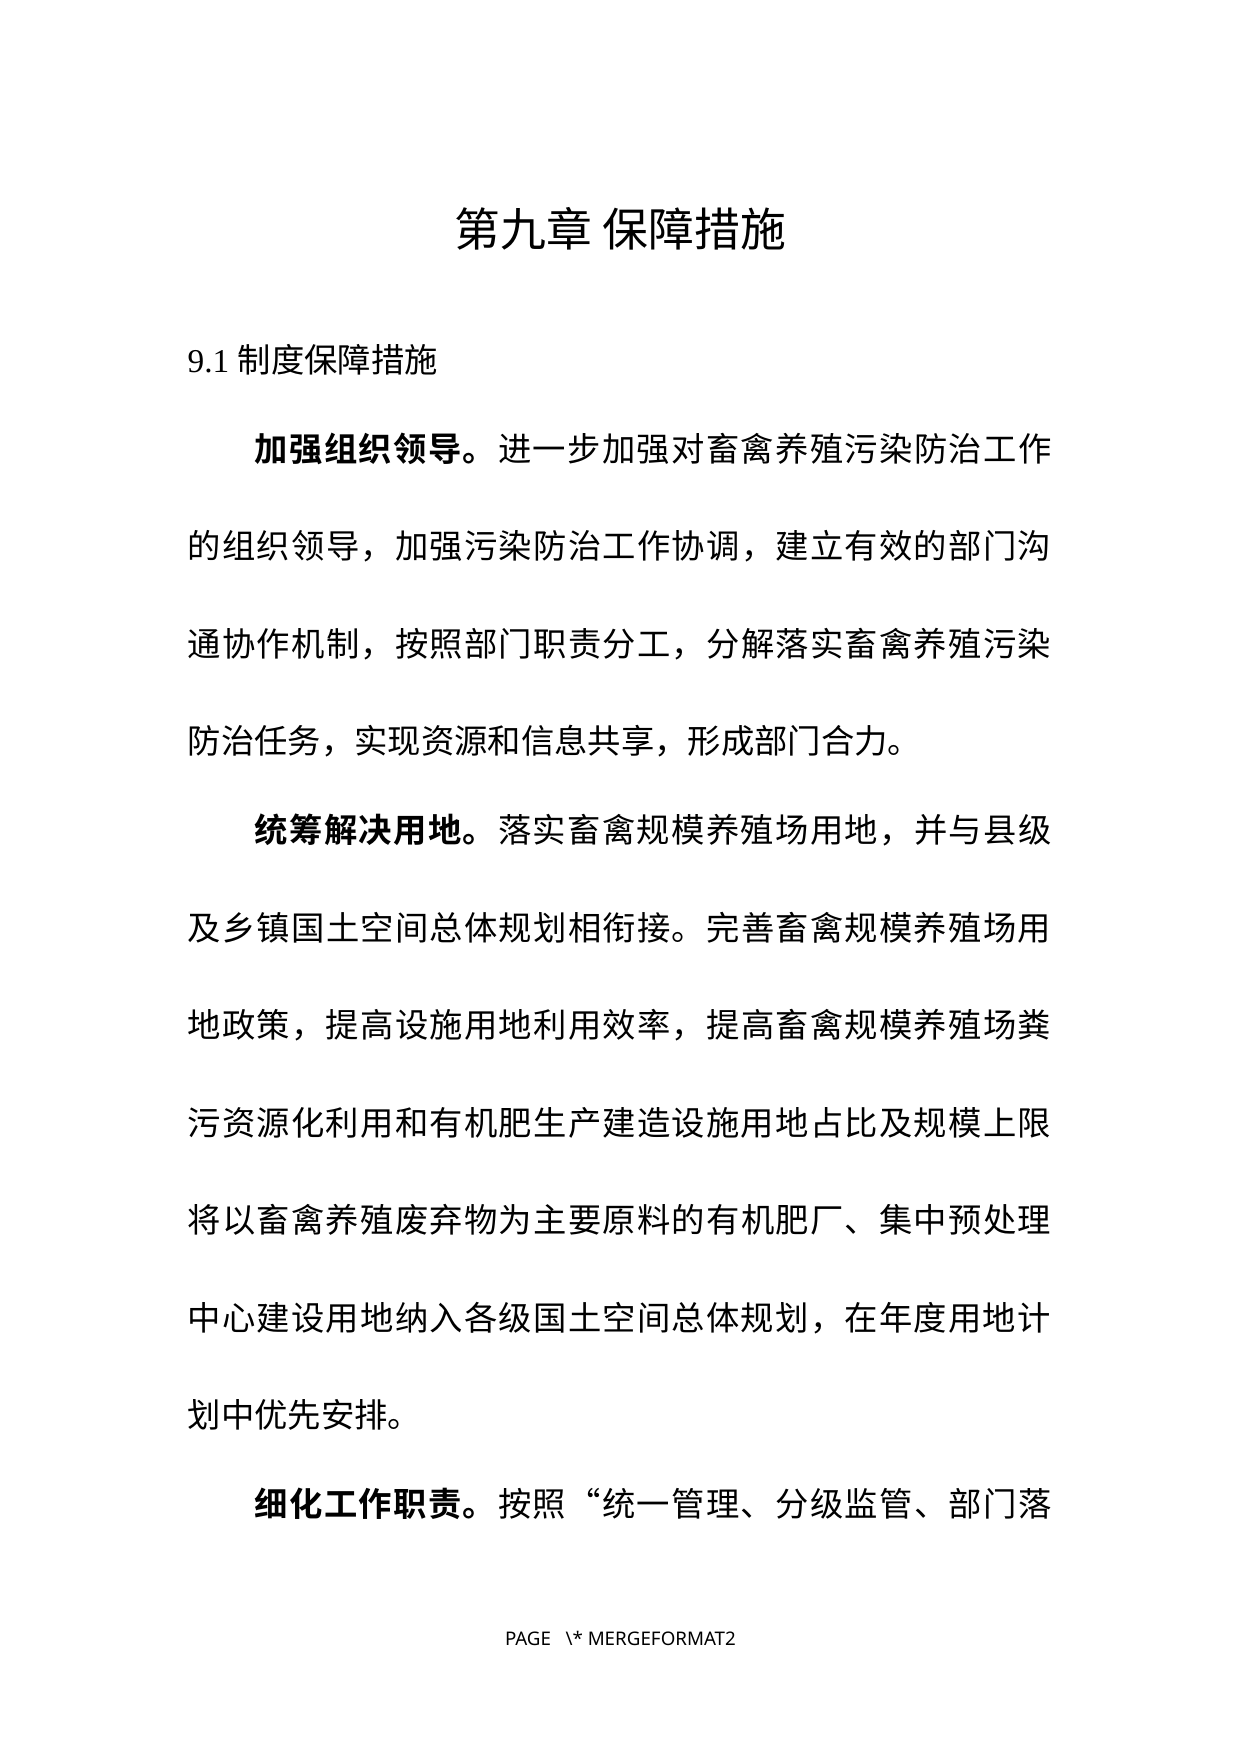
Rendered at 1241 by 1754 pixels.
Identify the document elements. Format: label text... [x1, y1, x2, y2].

text 9.1 制度保障措施 [187, 325, 1053, 390]
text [187, 1470, 1053, 1535]
text 第九章 保障措施 [187, 178, 1053, 276]
text 统筹解决用地。落实畜禽规模养殖场用地，并与县级及乡镇国土空间总体规划相衔接。完善畜禽规模养殖场用地政策，提高设施用地利用效率，提高畜禽规模养殖场粪污资源化利用和有机肥生产建造设施用地占比及规模上限。将以畜禽养殖废弃物为主要原料的有机肥厂、集中预处理中心建设用地纳入各级国土空间总体规划，在年度用地计划中优先安排。 [187, 796, 1053, 1446]
text 加强组织领导。进一步加强对畜禽养殖污染防治工作的组织领导，加强污染防治工作协调，建立有效的部门沟通协作机制，按照部门职责分工，分解落实畜禽养殖污染防治任务，实现资源和信息共享，形成部门合力。 [187, 414, 1053, 772]
